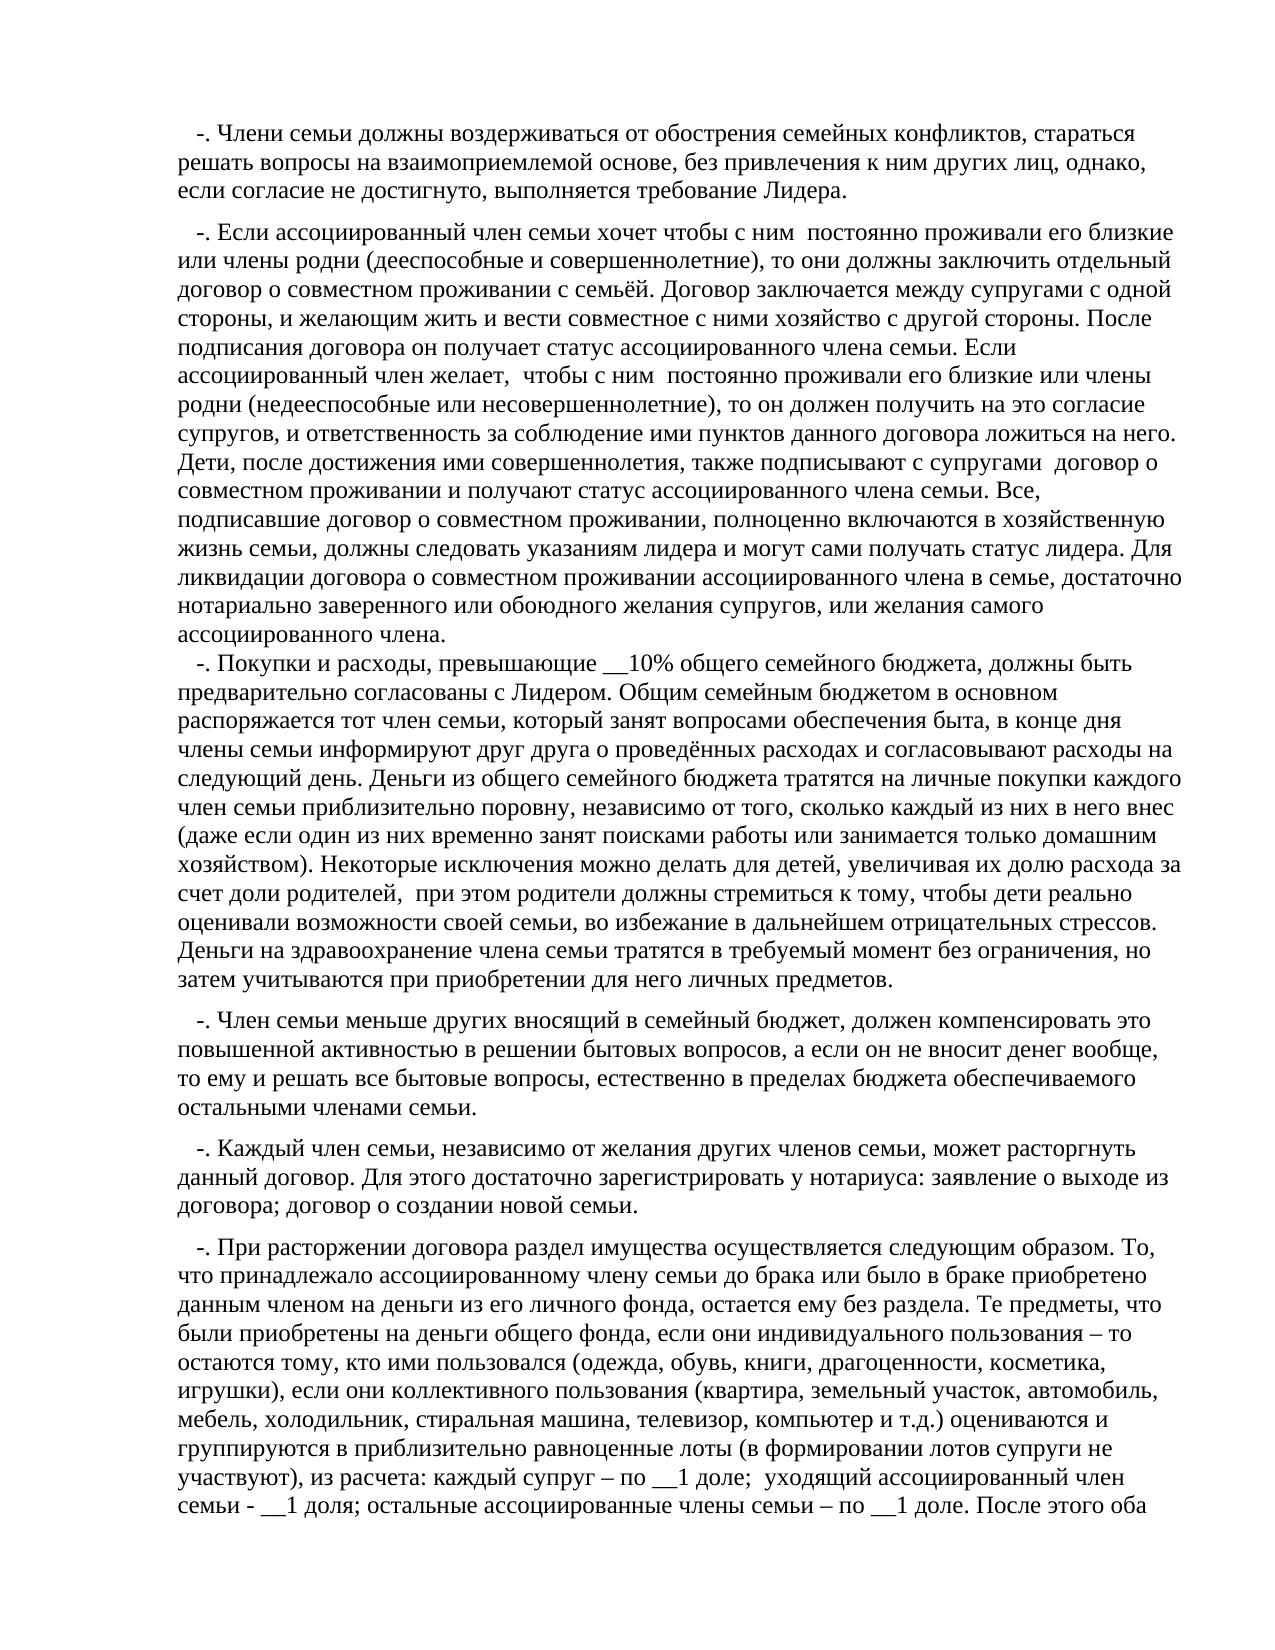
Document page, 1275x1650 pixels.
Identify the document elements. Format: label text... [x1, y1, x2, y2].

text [177, 1232, 1186, 1519]
text -. Покупки и расходы, превышающие __10% общего семейного бюджета, должны быть предварительно согласованы с Лидером. Общим семейным бюджетом в основном распоряжается тот член семьи, который занят вопросами обеспечения быта, в конце дня члены семьи информируют друг друга о проведённых расходах и согласовывают расходы на следующий день. Деньги из общего семейного бюджета тратятся на личные покупки каждого член семьи приблизительно поровну, независимо от того, сколько каждый из них в него внес (даже если один из них временно занят поисками работы или занимается только домашним хозяйством). Некоторые исключения можно делать для детей, увеличивая их долю расхода за счет доли родителей, при этом родители должны стремиться к тому, чтобы дети реально оценивали возможности своей семьи, во избежание в дальнейшем отрицательных стрессов. Деньги на здравоохранение члена семьи тратятся в требуемый момент без ограничения, но затем учитываются при приобретении для него личных предметов. [177, 648, 1186, 993]
text -. Если ассоциированный член семьи хочет чтобы с ним постоянно проживали его близкие или члены родни (дееспособные и совершеннолетние), то они должны заключить отдельный договор о совместном проживании с семьёй. Договор заключается между супругами с одной стороны, и желающим жить и вести совместное с ними хозяйство с другой стороны. После подписания договора он получает статус ассоциированного члена семьи. Если ассоциированный член желает, чтобы с ним постоянно проживали его близкие или члены родни (недееспособные или несовершеннолетние), то он должен получить на это согласие супругов, и ответственность за соблюдение ими пунктов данного договора ложиться на него. Дети, после достижения ими совершеннолетия, также подписывают с супругами договор о совместном проживании и получают статус ассоциированного члена семьи. Все, подписавшие договор о совместном проживании, полноценно включаются в хозяйственную жизнь семьи, должны следовать указаниям лидера и могут сами получать статус лидера. Для ликвидации договора о совместном проживании ассоциированного члена в семье, достаточно нотариально заверенного или обоюдного желания супругов, или желания самого ассоциированного члена. [177, 217, 1186, 648]
text -. Член семьи меньше других вносящий в семейный бюджет, должен компенсировать это повышенной активностью в решении бытовых вопросов, а если он не вносит денег вообще, то ему и решать все бытовые вопросы, естественно в пределах бюджета обеспечиваемого остальными членами семьи. [177, 1006, 1186, 1121]
text -. Каждый член семьи, независимо от желания других членов семьи, может расторгнуть данный договор. Для этого достаточно зарегистрировать у нотариуса: заявление о выходе из договора; договор о создании новой семьи. [177, 1133, 1186, 1219]
text -. Члени семьи должны воздерживаться от обострения семейных конфликтов, стараться решать вопросы на взаимоприемлемой основе, без привлечения к ним других лиц, однако, если согласие не достигнуто, выполняется требование Лидера. [177, 118, 1186, 204]
